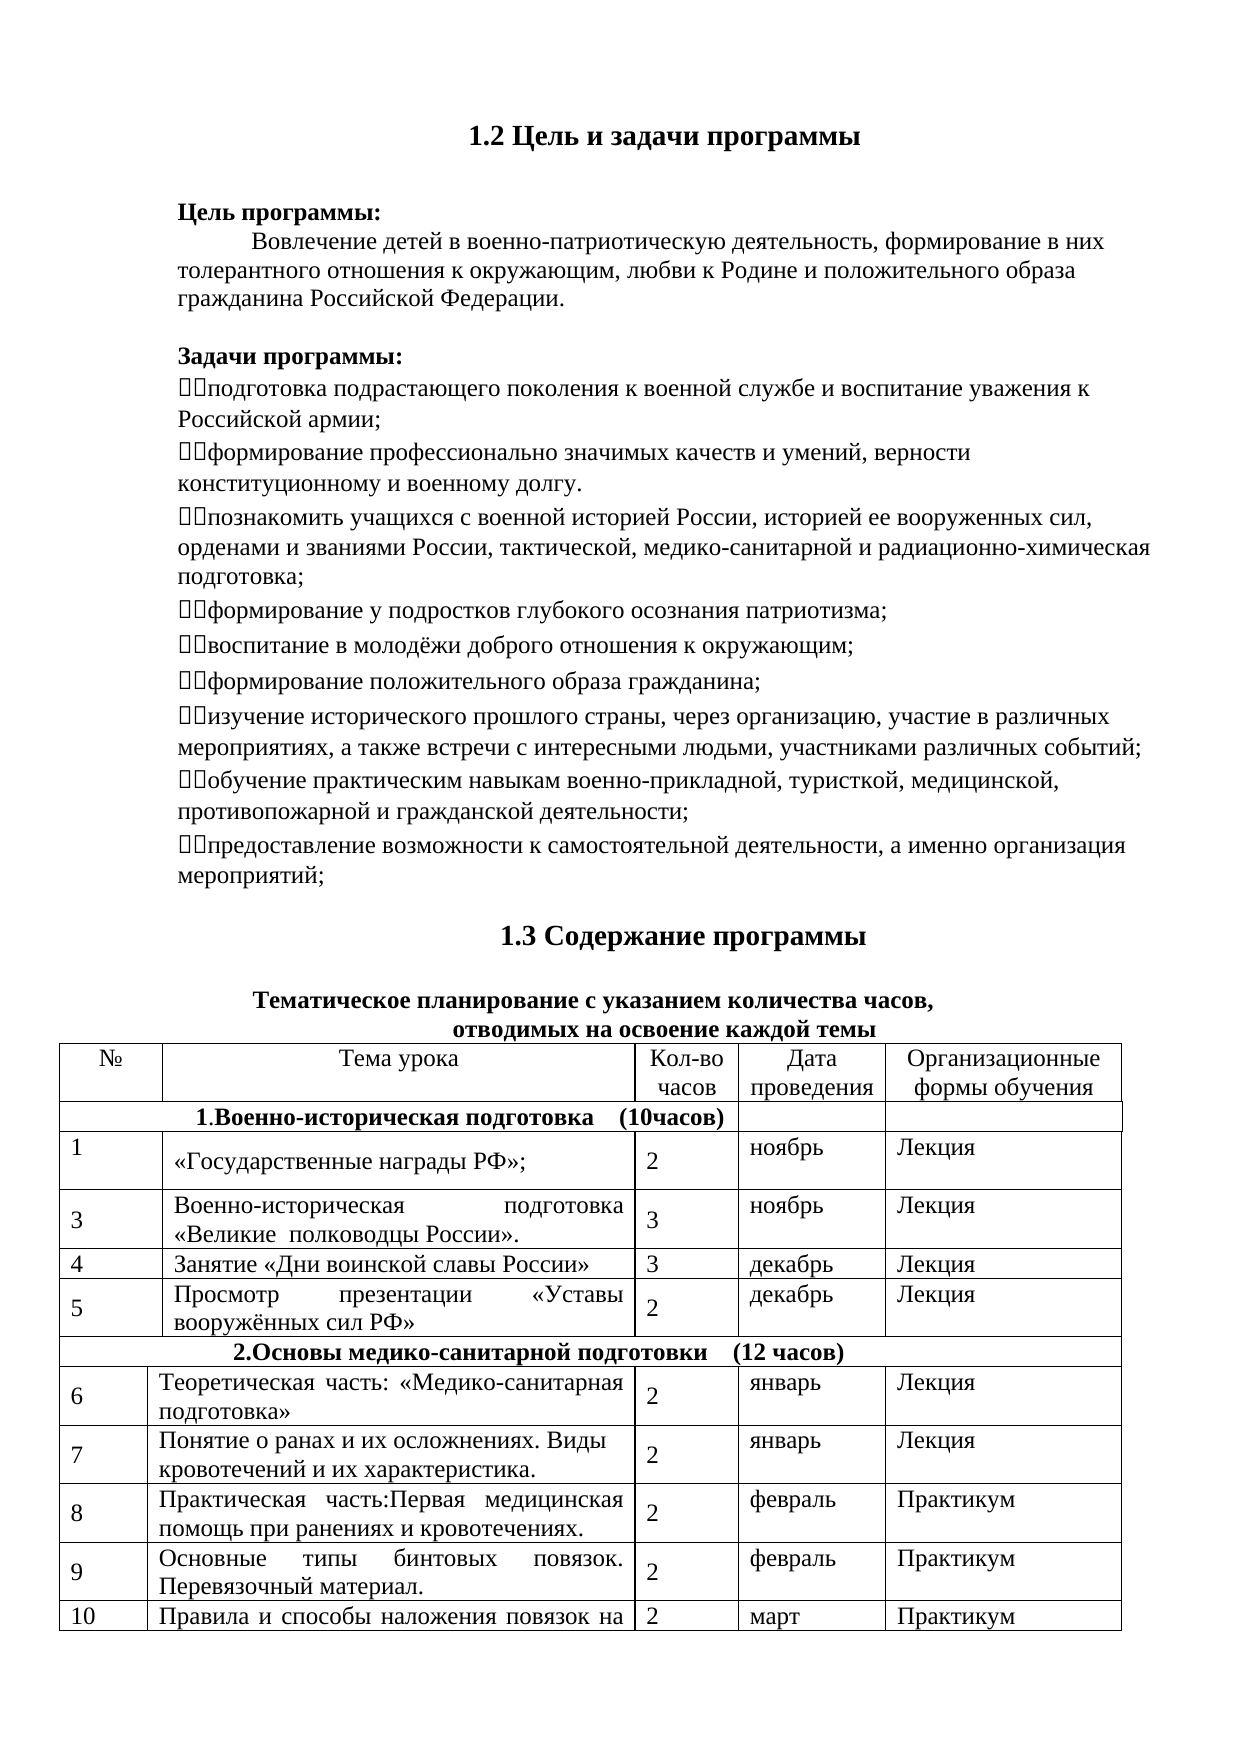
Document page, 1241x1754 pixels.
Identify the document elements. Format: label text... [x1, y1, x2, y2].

table_cell ноябрь [739, 1190, 885, 1248]
table_cell декабрь [739, 1249, 885, 1278]
table_cell [886, 1102, 1122, 1131]
table_cell Практикум [886, 1543, 1121, 1600]
table_cell 3 [636, 1190, 738, 1248]
table_cell 2.Основы медико-санитарной подготовки (12 часов) [60, 1337, 1121, 1366]
table_cell Лекция [886, 1132, 1121, 1189]
text 1.2 Цель и задачи программы [177, 118, 1152, 152]
table_cell 5 [60, 1279, 162, 1336]
table_cell Основные типы бинтовых повязок. Перевязочный материал. [148, 1543, 634, 1600]
table_cell 8 [60, 1484, 147, 1542]
table_cell 1.Военно-историческая подготовка (10часов) [60, 1102, 738, 1131]
table_cell февраль [739, 1484, 885, 1542]
list Тематическое планирование с указанием количества часов, [252, 985, 1152, 1014]
table_cell Лекция [886, 1249, 1121, 1278]
table_cell 2 [636, 1279, 738, 1336]
text предоставление возможности к самостоятельной деятельности, а именно организация мероприятий; [177, 826, 1152, 889]
table_cell Просмотр презентации «Уставы вооружённых сил РФ» [163, 1279, 634, 1336]
table_cell Практикум [886, 1484, 1121, 1542]
table_cell Лекция [886, 1367, 1121, 1424]
table_header Организационные формы обучения [886, 1044, 1121, 1101]
table_cell 9 [60, 1543, 147, 1600]
table_cell декабрь [739, 1279, 885, 1336]
table_cell 2 [636, 1426, 738, 1483]
table_cell Практикум [886, 1601, 1121, 1630]
text формирование положительного образа гражданина; [177, 662, 1152, 696]
text Вовлечение детей в военно-патриотическую деятельность, формирование в них толерантного отношения к окружающим, любви к Родине и положительного образа гражданина Российской Федерации. [177, 226, 1152, 312]
table_cell «Государственные награды РФ»; [163, 1132, 634, 1189]
table_cell 2 [636, 1132, 738, 1189]
text формирование профессионально значимых качеств и умений, верности конституционному и военному долгу. [177, 434, 1152, 497]
table_header Кол-во часов [636, 1044, 738, 1101]
table_cell Военно-историческая подготовка «Великие полководцы России». [163, 1190, 634, 1248]
text обучение практическим навыкам военно-прикладной, туристкой, медицинской, противопожарной и гражданской деятельности; [177, 762, 1152, 825]
table_cell Лекция [886, 1426, 1121, 1483]
text формирование у подростков глубокого осознания патриотизма; [177, 591, 1152, 625]
text познакомить учащихся с военной историей России, историей ее вооруженных сил, орденами и званиями России, тактической, медико-санитарной и радиационно-химическая подготовка; [177, 498, 1152, 590]
table_cell январь [739, 1367, 885, 1424]
table_cell 6 [60, 1367, 147, 1424]
table_cell 3 [636, 1249, 738, 1278]
table_cell Лекция [886, 1190, 1121, 1248]
list Содержание программы [215, 918, 1152, 951]
table_cell 10 [60, 1601, 147, 1630]
table_cell 7 [60, 1426, 147, 1483]
table_cell 4 [60, 1249, 162, 1278]
table_cell 2 [636, 1543, 738, 1600]
table_cell март [739, 1601, 885, 1630]
text изучение исторического прошлого страны, через организацию, участие в различных мероприятиях, а также встречи с интересными людьми, участниками различных событий; [177, 698, 1152, 761]
table_cell [739, 1102, 885, 1131]
text отводимых на освоение каждой темы [177, 1014, 1152, 1042]
table_cell Понятие о ранах и их осложнениях. Виды кровотечений и их характеристика. [148, 1426, 634, 1483]
table_cell 1 [60, 1132, 162, 1189]
table_cell 3 [60, 1190, 162, 1248]
table_cell Теоретическая часть: «Медико-санитарная подготовка» [148, 1367, 634, 1424]
table_header Дата проведения [739, 1044, 885, 1101]
table_cell Занятие «Дни воинской славы России» [163, 1249, 634, 1278]
table_cell январь [739, 1426, 885, 1483]
text воспитание в молодёжи доброго отношения к окружающим; [177, 627, 1152, 661]
text подготовка подрастающего поколения к военной службе и воспитание уважения к Российской армии; [177, 370, 1152, 432]
table_cell ноябрь [739, 1132, 885, 1189]
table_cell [148, 1601, 634, 1630]
table_cell Практическая часть:Первая медицинская помощь при ранениях и кровотечениях. [148, 1484, 634, 1542]
table_header № [60, 1044, 162, 1101]
table_cell 2 [636, 1367, 738, 1424]
text Задачи программы: [177, 341, 1152, 370]
table_cell февраль [739, 1543, 885, 1600]
table_header Тема урока [163, 1044, 634, 1101]
table_cell 2 [636, 1601, 738, 1630]
text Цель программы: [177, 197, 1152, 226]
table_cell 2 [636, 1484, 738, 1542]
table_cell Лекция [886, 1279, 1121, 1336]
